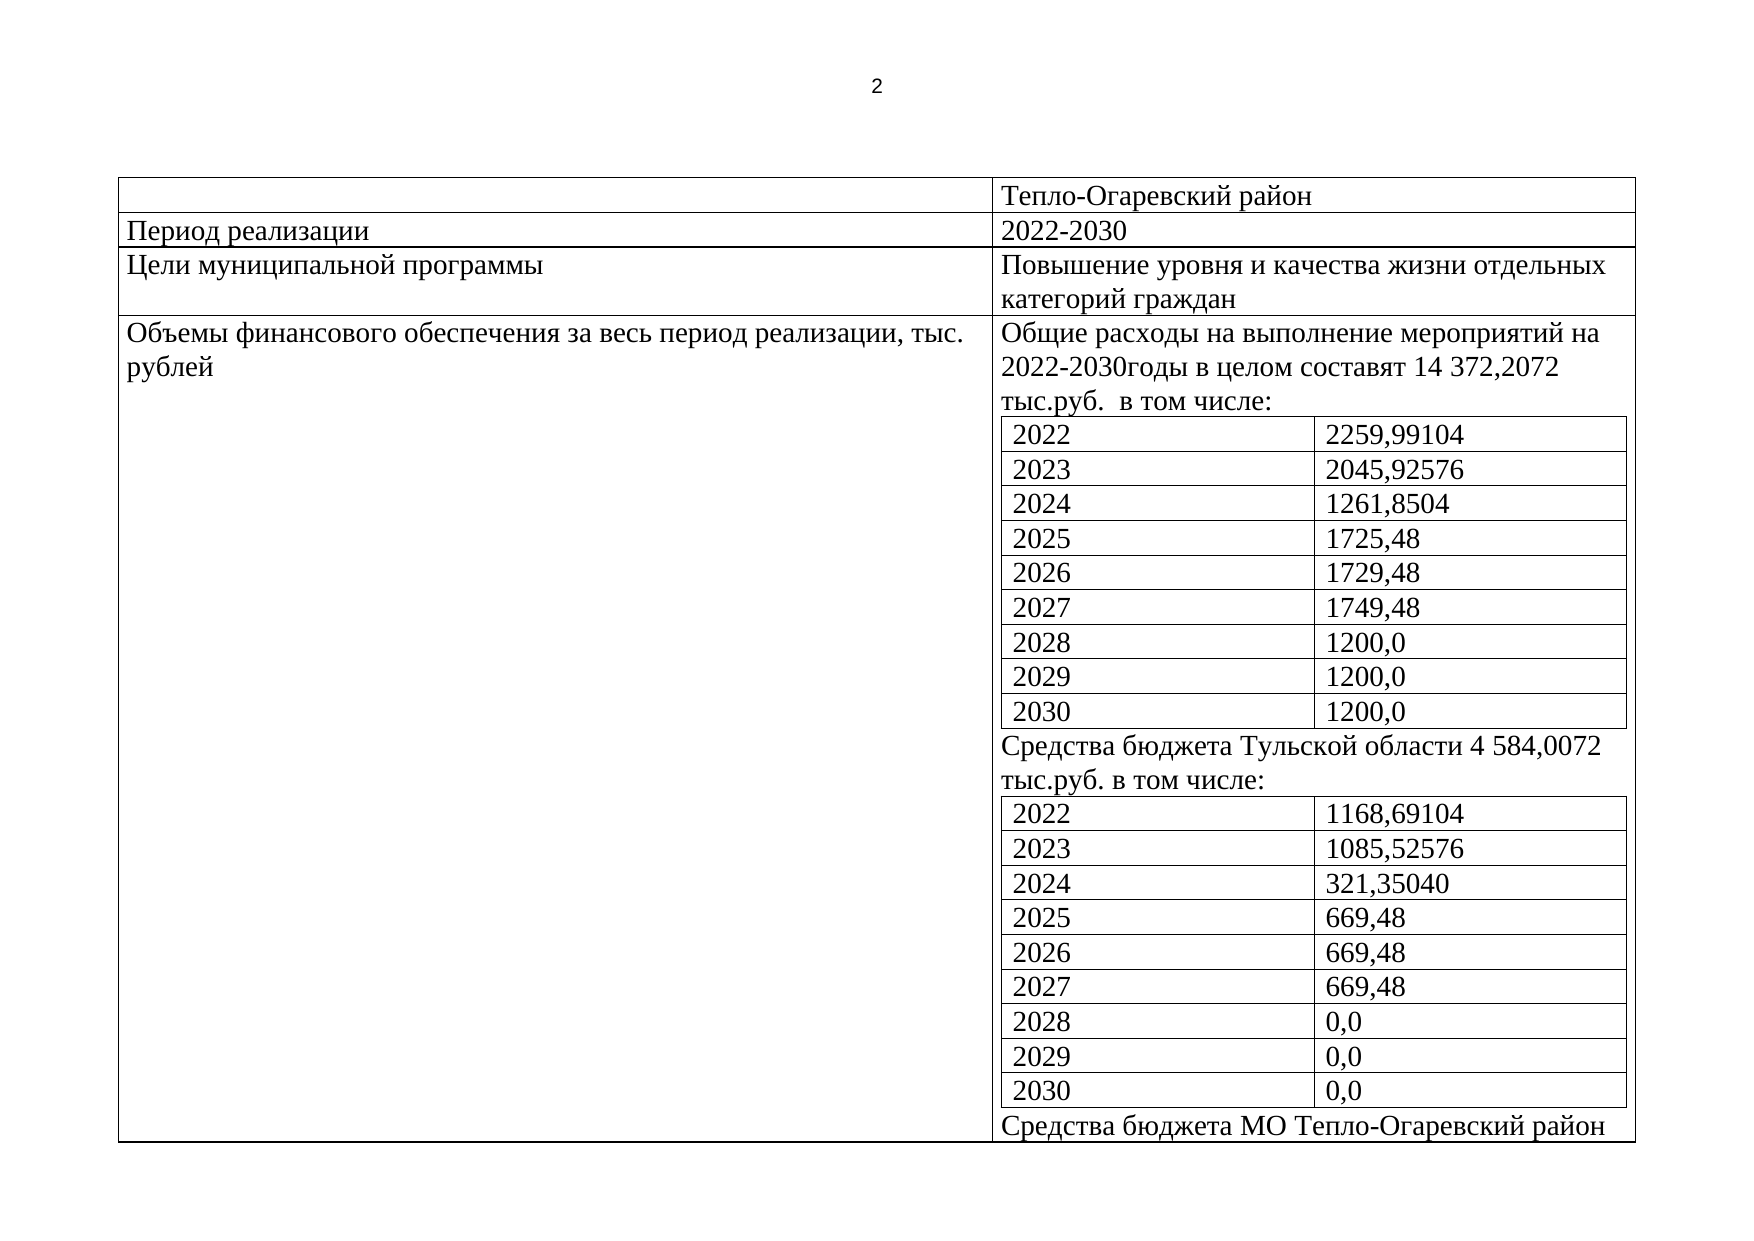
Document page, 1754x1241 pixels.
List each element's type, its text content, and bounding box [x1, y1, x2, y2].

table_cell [993, 316, 1635, 1141]
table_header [119, 178, 992, 212]
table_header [993, 178, 1635, 212]
table_cell Период реализации [119, 213, 992, 246]
table_cell 2022-2030 [993, 213, 1635, 246]
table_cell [119, 316, 992, 1141]
table_cell Цели муниципальной программы [119, 248, 992, 314]
table_cell Повышение уровня и качества жизни отдельных категорий граждан [993, 248, 1635, 314]
